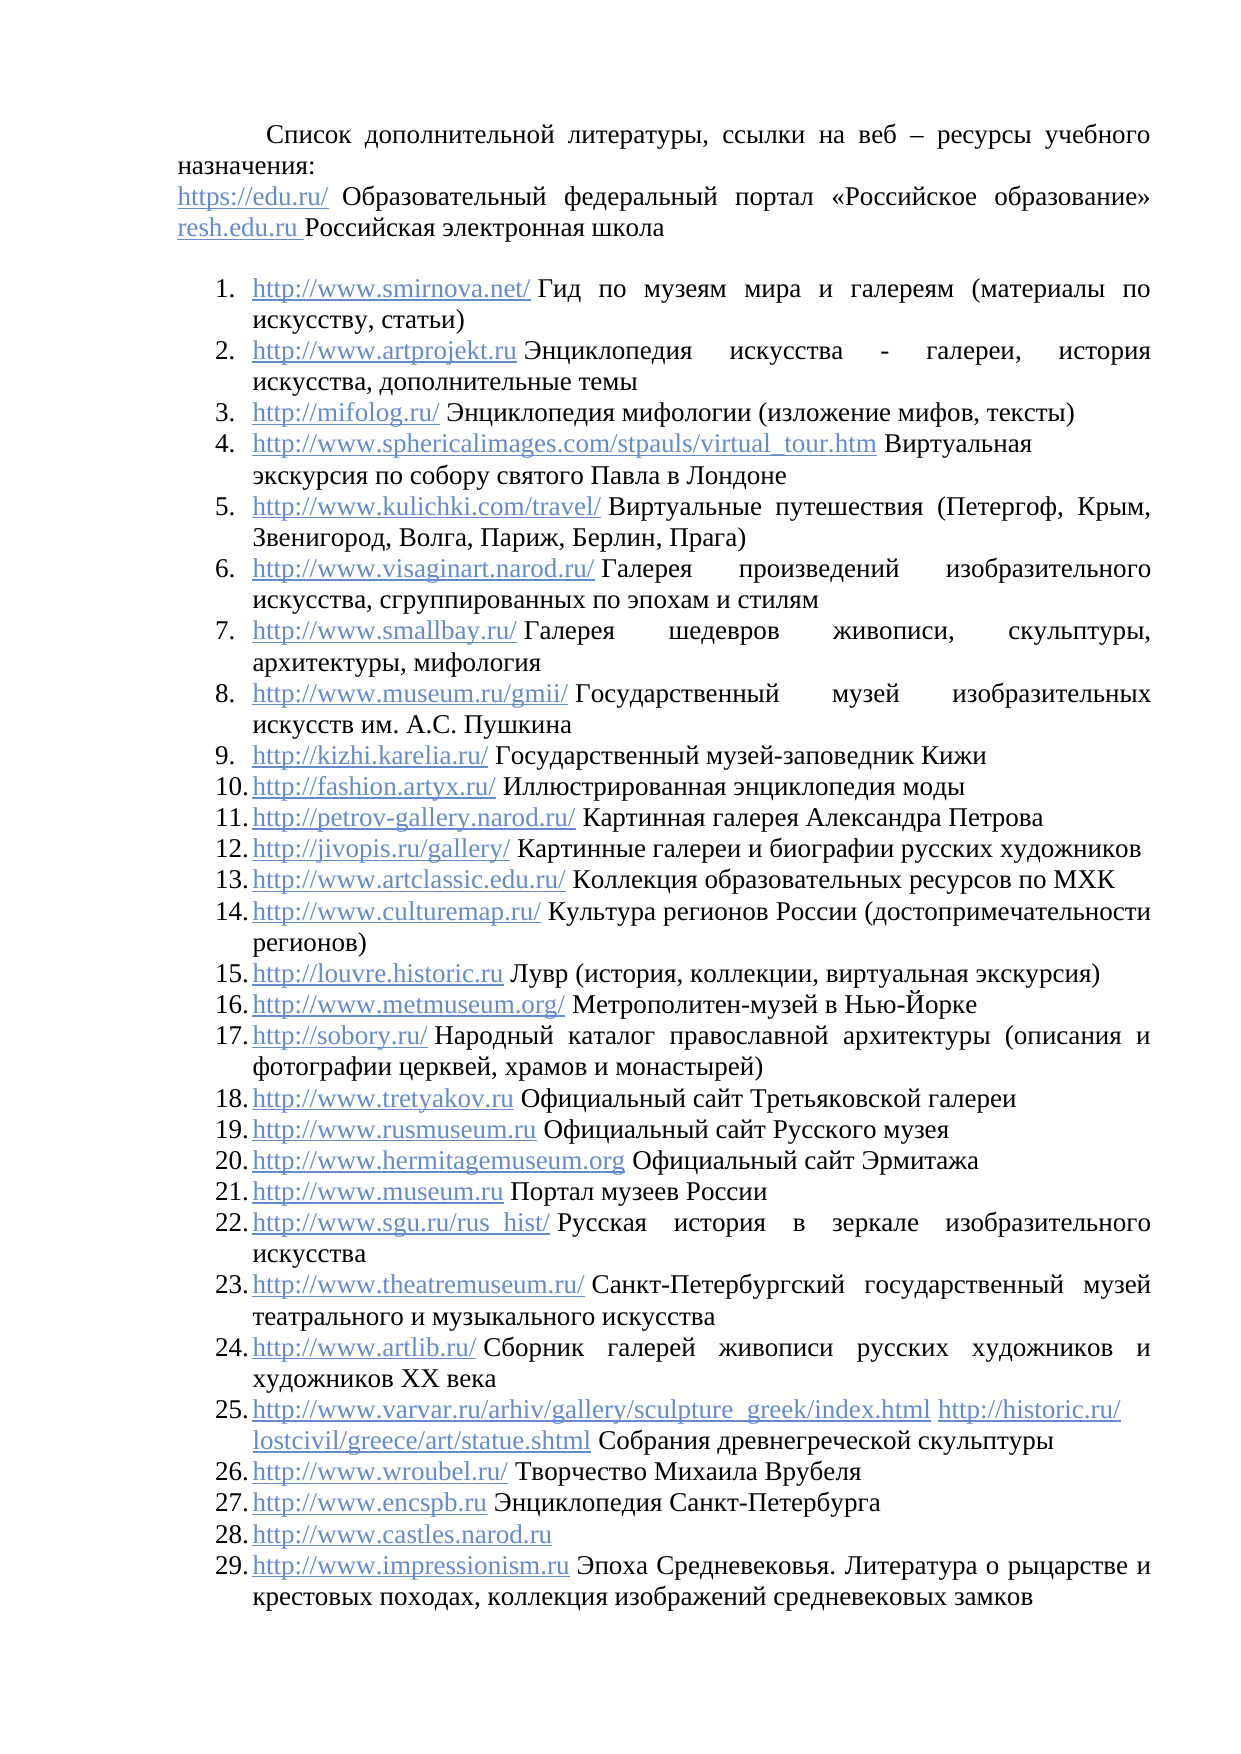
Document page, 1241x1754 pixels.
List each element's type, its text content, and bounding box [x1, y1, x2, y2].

list http://www.museum.ru/gmii/ Государственный музей изобразительных искусств им. А.С. Пушкина [215, 677, 1152, 739]
text Список дополнительной литературы, ссылки на веб – ресурсы учебного назначения: https://edu.ru/ Образовательный федеральный портал «Российское образование» resh.edu.ru Российская электронная школа [177, 118, 1152, 243]
list http://kizhi.karelia.ru/ Государственный музей-заповедник Кижи [215, 739, 1152, 770]
list http://www.castles.narod.ru [215, 1518, 1152, 1549]
list http://www.artprojekt.ru Энциклопедия искусства - галереи, история искусства, дополнительные темы [215, 334, 1152, 396]
list http://www.sphericalimages.com/stpauls/virtual_tour.htm Виртуальная экскурсия по собору святого Павла в Лондоне [215, 428, 1152, 490]
list http://www.sgu.ru/rus_hist/ Русская история в зеркале изобразительного искусства [215, 1206, 1152, 1268]
list http://www.wroubel.ru/ Творчество Михаила Врубеля [215, 1455, 1152, 1487]
list http://www.visaginart.narod.ru/ Галерея произведений изобразительного искусства, сгруппированных по эпохам и стилям [215, 552, 1152, 614]
list http://www.rusmuseum.ru Официальный сайт Русского музея [215, 1113, 1152, 1144]
list http://mifolog.ru/ Энциклопедия мифологии (изложение мифов, тексты) [215, 396, 1152, 428]
list http://petrov-gallery.narod.ru/ Картинная галерея Александра Петрова [215, 801, 1152, 832]
list http://www.kulichki.com/travel/ Виртуальные путешествия (Петергоф, Крым, Звенигород, Волга, Париж, Берлин, Прага) [215, 490, 1152, 552]
list http://www.smallbay.ru/ Галерея шедевров живописи, скульптуры, архитектуры, мифология [215, 614, 1152, 677]
list http://www.artclassic.edu.ru/ Коллекция образовательных ресурсов по МХК [215, 864, 1152, 895]
list http://www.hermitagemuseum.org Официальный сайт Эрмитажа [215, 1144, 1152, 1175]
list http://fashion.artyx.ru/ Иллюстрированная энциклопедия моды [215, 770, 1152, 801]
list http://sobory.ru/ Народный каталог православной архитектуры (описания и фотографии церквей, храмов и монастырей) [215, 1019, 1152, 1082]
list http://www.tretyakov.ru Официальный сайт Третьяковской галереи [215, 1082, 1152, 1113]
list http://www.culturemap.ru/ Культура регионов России (достопримечательности регионов) [215, 895, 1152, 957]
list http://www.theatremuseum.ru/ Санкт-Петербургский государственный музей театрального и музыкального искусства [215, 1268, 1152, 1331]
list http://www.smirnova.net/ Гид по музеям мира и галереям (материалы по искусству, статьи) [215, 272, 1152, 334]
list http://www.impressionism.ru Эпоха Средневековья. Литература о рыцарстве и крестовых походах, коллекция изображений средневековых замков [215, 1549, 1152, 1611]
list http://www.artlib.ru/ Сборник галерей живописи русских художников и художников XX века [215, 1331, 1152, 1393]
list http://www.museum.ru Портал музеев России [215, 1175, 1152, 1206]
list http://www.encspb.ru Энциклопедия Санкт-Петербурга [215, 1487, 1152, 1518]
list http://www.varvar.ru/arhiv/gallery/sculpture_greek/index.html http://historic.ru/lostcivil/greece/art/statue.shtml Собрания древнегреческой скульптуры [215, 1393, 1152, 1455]
list http://louvre.historic.ru Лувр (история, коллекции, виртуальная экскурсия) [215, 957, 1152, 988]
list http://jivopis.ru/gallery/ Картинные галереи и биографии русских художников [215, 832, 1152, 864]
list http://www.metmuseum.org/ Метрополитен-музей в Нью-Йорке [215, 988, 1152, 1019]
